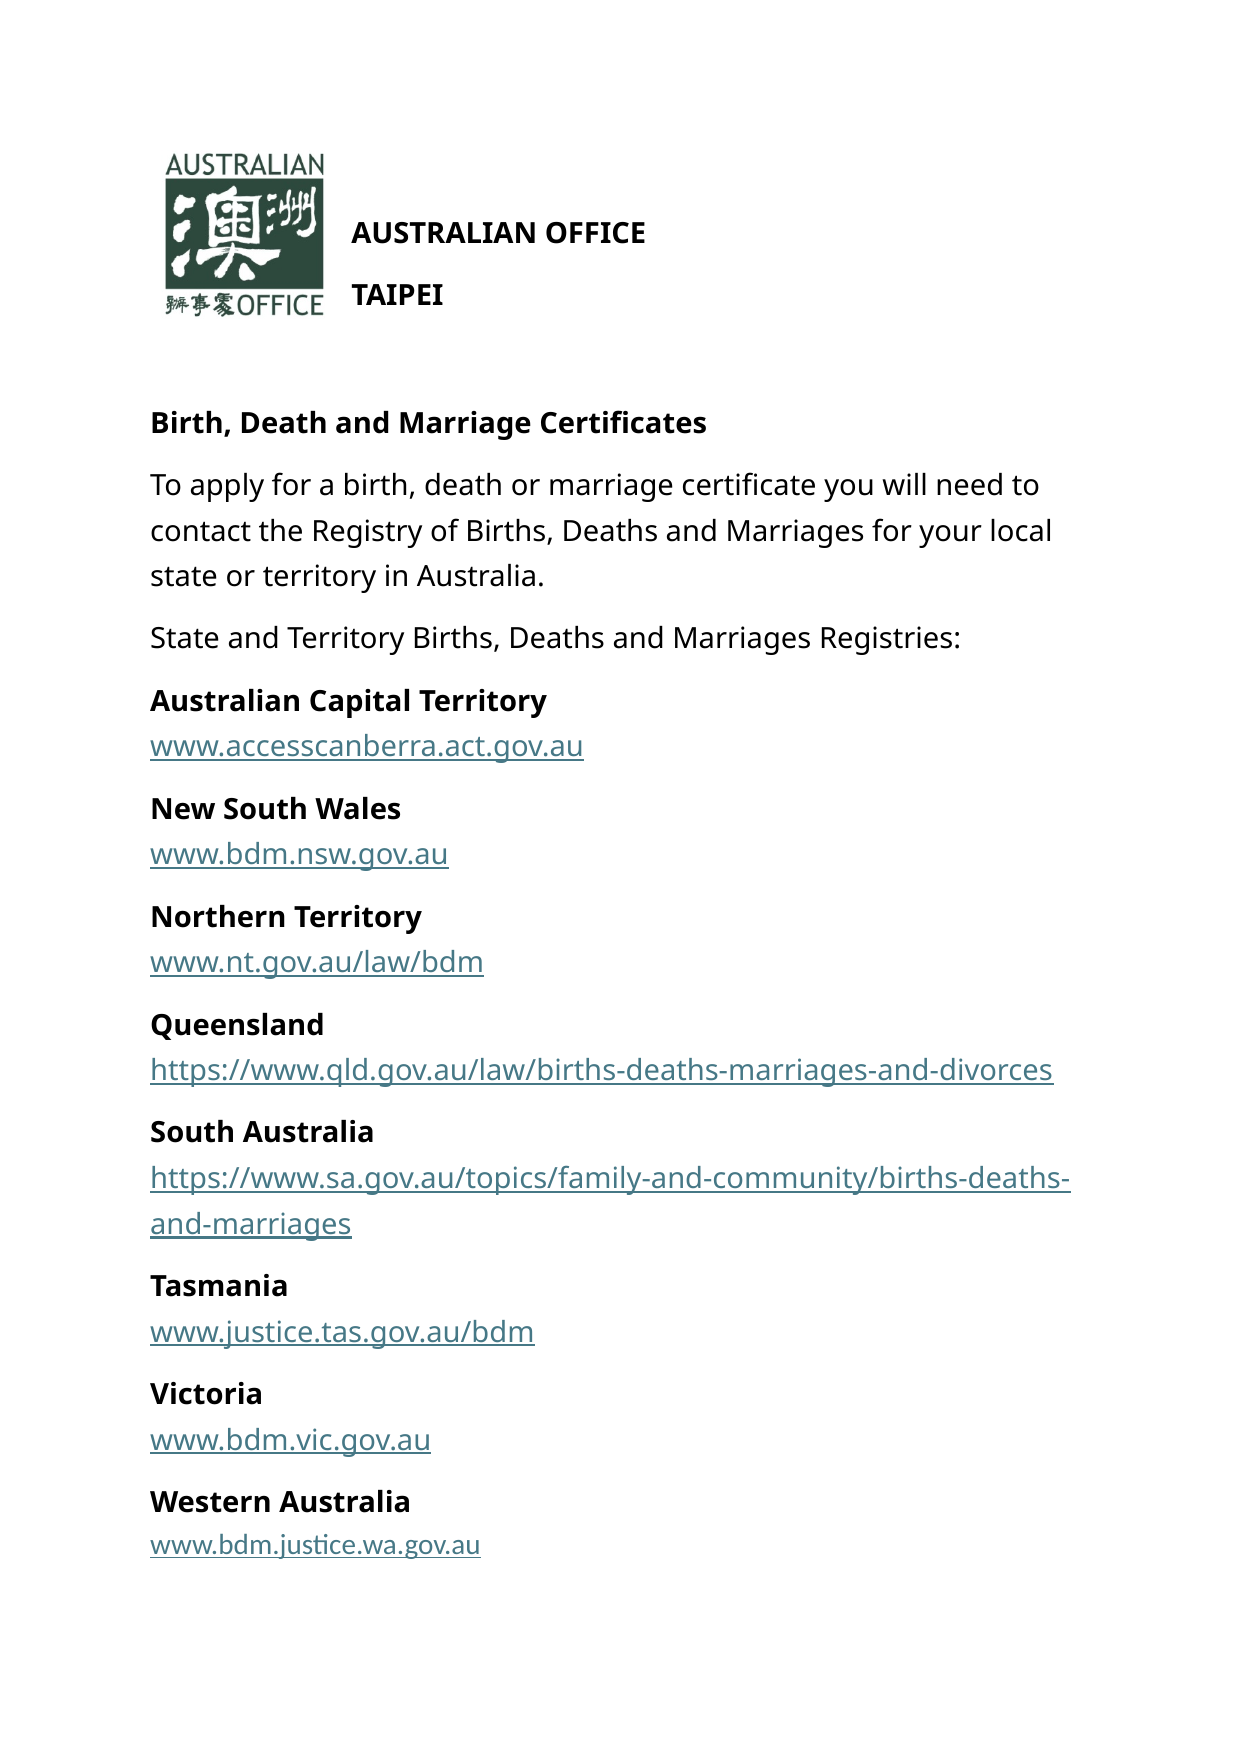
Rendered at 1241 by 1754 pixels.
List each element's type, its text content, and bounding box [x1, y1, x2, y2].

text Northern Territory www.nt.gov.au/law/bdm [150, 896, 1090, 981]
text Australian Capital Territory www.accesscanberra.act.gov.au [150, 680, 1090, 765]
text Western Australia www.bdm.justice.wa.gov.au [150, 1481, 1090, 1562]
text Queensland https://www.qld.gov.au/law/births-deaths-marriages-and-divorces [150, 1004, 1090, 1089]
text New South Wales www.bdm.nsw.gov.au [150, 788, 1090, 873]
text South Australia https://www.sa.gov.au/topics/family-and-community/births-deaths-and-marriages [150, 1112, 1090, 1243]
text State and Territory Births, Deaths and Marriages Registries: [150, 618, 1090, 657]
text Victoria www.bdm.vic.gov.au [150, 1373, 1090, 1458]
text Birth, Death and Marriage Certificates [150, 402, 1090, 442]
text Tasmania www.justice.tas.gov.au/bdm [150, 1265, 1090, 1351]
table_header AUSTRALIAN OFFICE TAIPEI [340, 150, 1113, 340]
text To apply for a birth, death or marriage certificate you will need to contact the Registry of Births, Deaths and Marriages for your local state or territory in Australia. [150, 464, 1090, 595]
table_header [150, 150, 340, 340]
picture [161, 150, 327, 319]
